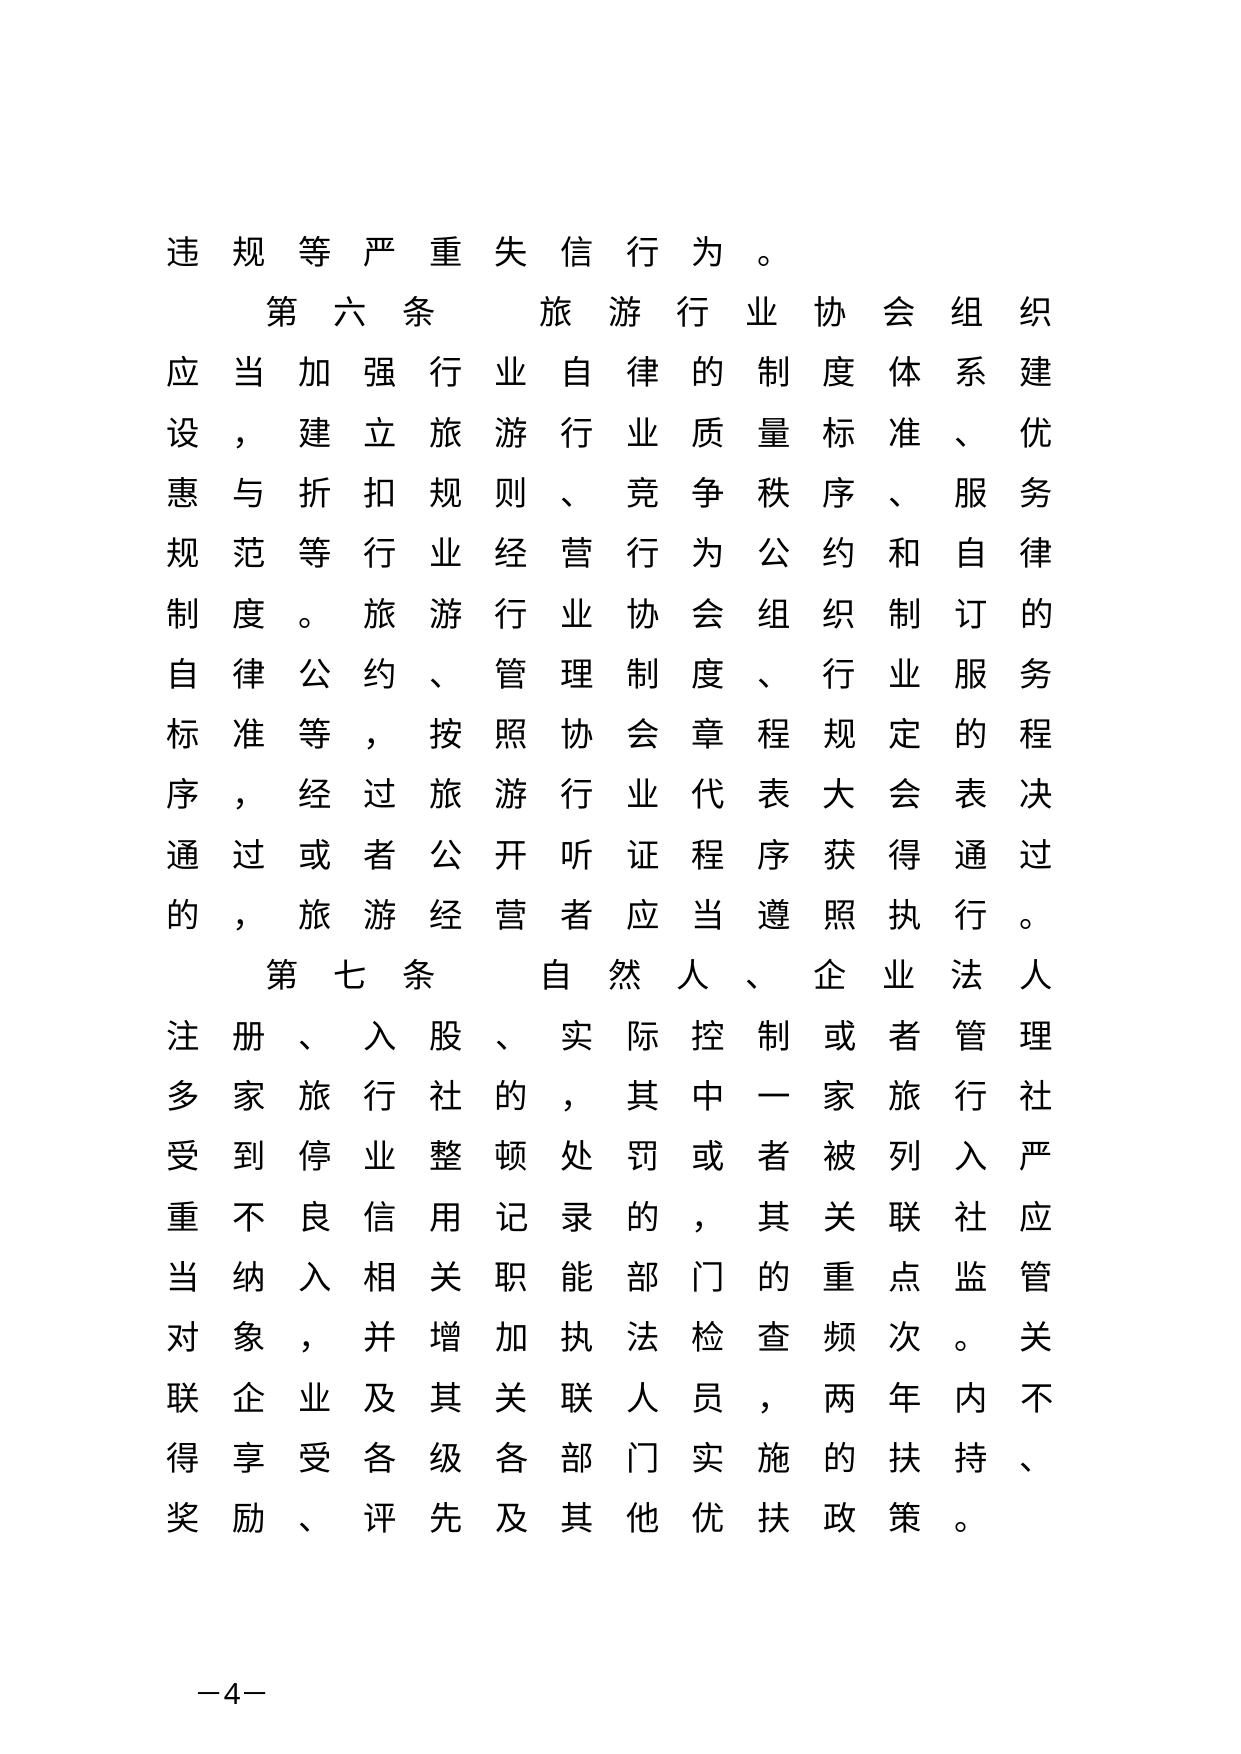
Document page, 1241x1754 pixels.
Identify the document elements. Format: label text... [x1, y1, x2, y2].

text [167, 219, 1085, 280]
text 第六条 旅游行业协会组织应当加强行业自律的制度体系建设，建立旅游行业质量标准、优惠与折扣规则、竞争秩序、服务规范等行业经营行为公约和自律制度。旅游行业协会组织制订的自律公约、管理制度、行业服务标准等，按照协会章程规定的程序，经过旅游行业代表大会表决通过或者公开听证程序获得通过的，旅游经营者应当遵照执行。 [167, 280, 1085, 943]
text 第七条 自然人、企业法人注册、入股、实际控制或者管理多家旅行社的，其中一家旅行社受到停业整顿处罚或者被列入严重不良信用记录的，其关联社应当纳入相关职能部门的重点监管对象，并增加执法检查频次。关联企业及其关联人员，两年内不得享受各级各部门实施的扶持、奖励、评先及其他优扶政策。 [167, 943, 1085, 1546]
